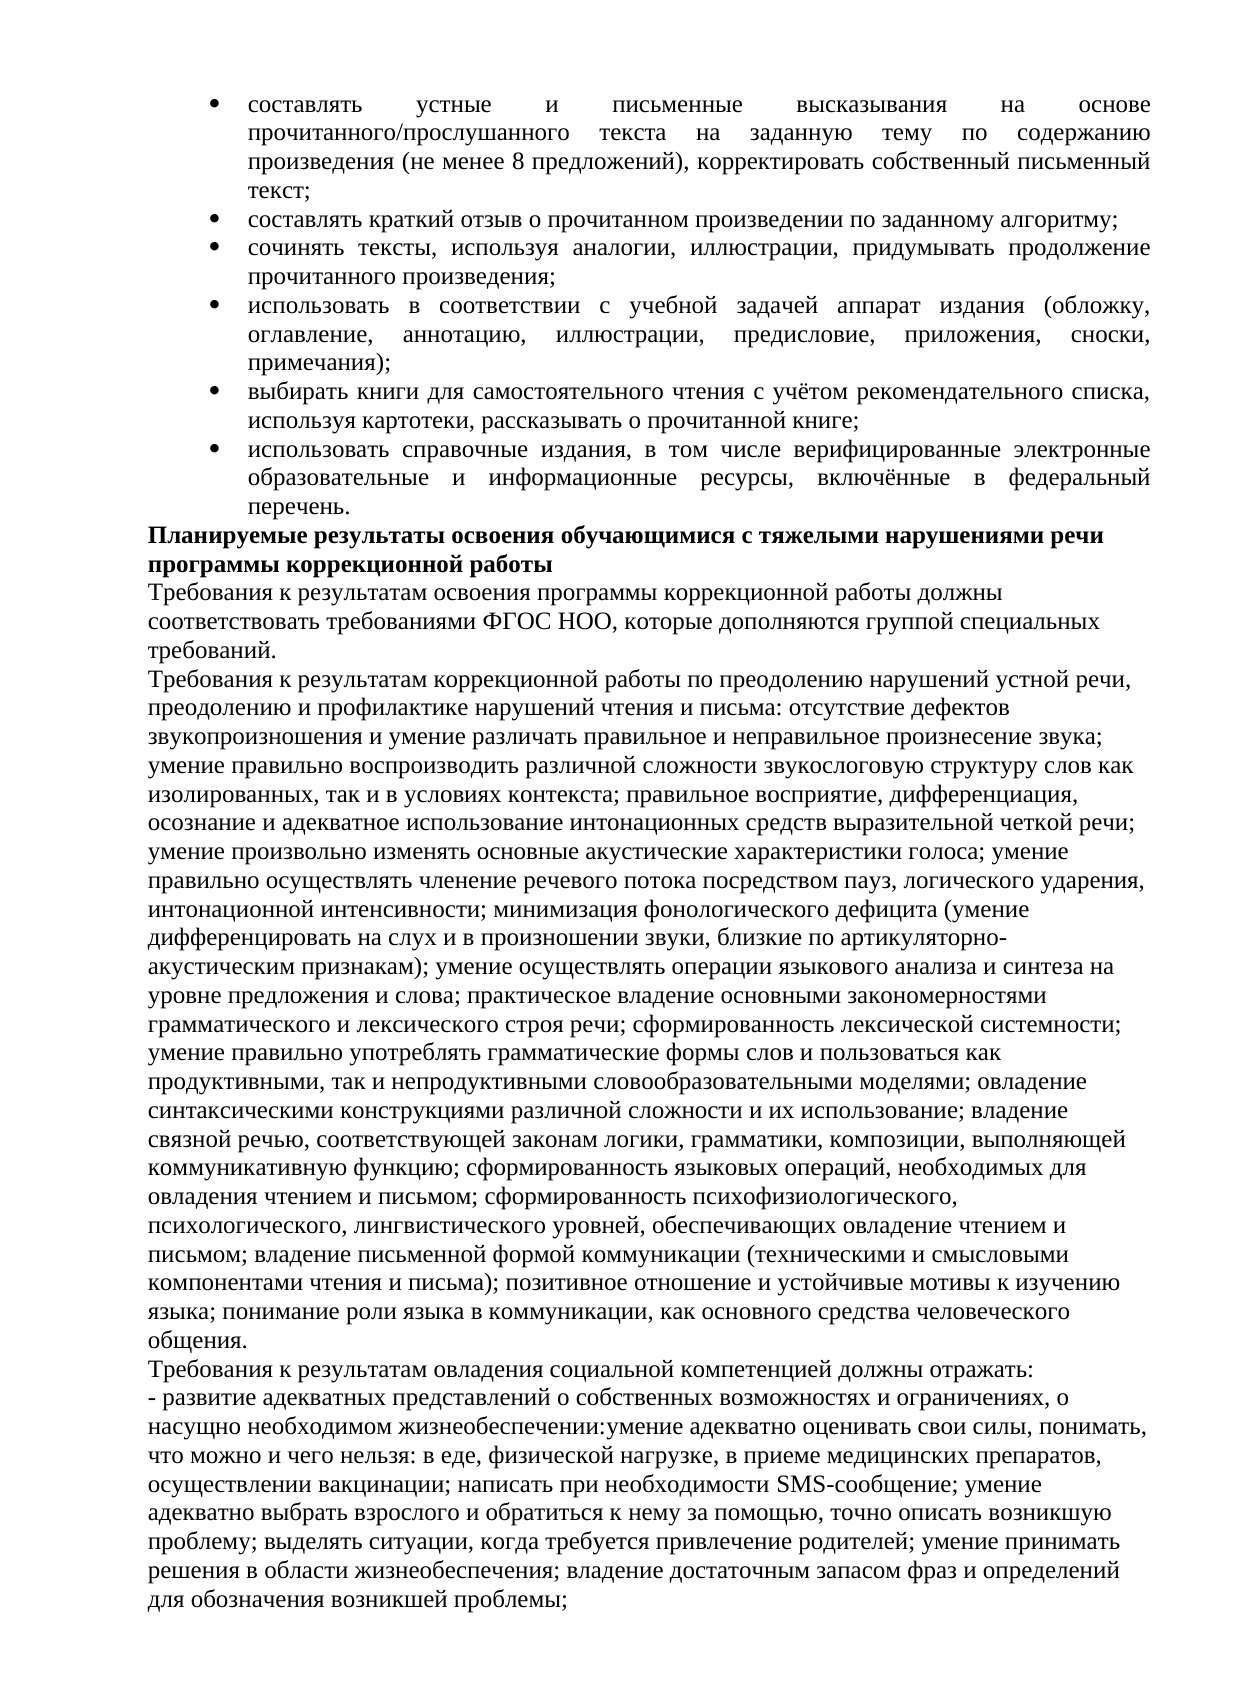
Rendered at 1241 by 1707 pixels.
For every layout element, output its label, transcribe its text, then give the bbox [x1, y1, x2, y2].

text - развитие адекватных представлений о собственных возможностях и ограничениях, о насущно необходимом жизнеобеспечении:умение адекватно оценивать свои силы, понимать, что можно и чего нельзя: в еде, физической нагрузке, в приеме медицинских препаратов, осуществлении вакцинации; написать при необходимости SMS-сообщение; умение адекватно выбрать взрослого и обратиться к нему за помощью, точно описать возникшую проблему; выделять ситуации, когда требуется привлечение родителей; умение принимать решения в области жизнеобеспечения; владение достаточным запасом фраз и определений для обозначения возникшей проблемы; [148, 1382, 1152, 1612]
list составлять устные и письменные высказывания на основе прочитанного/прослушанного текста на заданную тему по содержанию произведения (не менее 8 предложений), корректировать собственный письменный текст; [210, 89, 1152, 204]
text Требования к результатам освоения программы коррекционной работы должны соответствовать требованиями ФГОС НОО, которые дополняются группой специальных требований. [148, 577, 1152, 664]
text Требования к результатам коррекционной работы по преодолению нарушений устной речи, преодолению и профилактике нарушений чтения и письма: отсутствие дефектов звукопроизношения и умение различать правильное и неправильное произнесение звука; умение правильно воспроизводить различной сложности звукослоговую структуру слов как изолированных, так и в условиях контекста; правильное восприятие, дифференциация, осознание и адекватное использование интонационных средств выразительной четкой речи; умение произвольно изменять основные акустические характеристики голоса; умение правильно осуществлять членение речевого потока посредством пауз, логического ударения, интонационной интенсивности; минимизация фонологического дефицита (умение дифференцировать на слух и в произношении звуки, близкие по артикуляторно-акустическим признакам); умение осуществлять операции языкового анализа и синтеза на уровне предложения и слова; практическое владение основными закономерностями грамматического и лексического строя речи; сформированность лексической системности; умение правильно употреблять грамматические формы слов и пользоваться как продуктивными, так и непродуктивными словообразовательными моделями; овладение синтаксическими конструкциями различной сложности и их использование; владение связной речью, соответствующей законам логики, грамматики, композиции, выполняющей коммуникативную функцию; сформированность языковых операций, необходимых для овладения чтением и письмом; сформированность психофизиологического, психологического, лингвистического уровней, обеспечивающих овладение чтением и письмом; владение письменной формой коммуникации (техническими и смысловыми компонентами чтения и письма); позитивное отношение и устойчивые мотивы к изучению языка; понимание роли языка в коммуникации, как основного средства человеческого общения. [148, 664, 1152, 1354]
list сочинять тексты, используя аналогии, иллюстрации, придумывать продолжение прочитанного произведения; [210, 232, 1152, 290]
list использовать справочные издания, в том числе верифицированные электронные образовательные и информационные ресурсы, включённые в федеральный перечень. [210, 434, 1152, 520]
text Планируемые результаты освоения обучающимися с тяжелыми нарушениями речи программы коррекционной работы [148, 520, 1152, 577]
list составлять краткий отзыв о прочитанном произведении по заданному алгоритму; [210, 204, 1152, 232]
list выбирать книги для самостоятельного чтения с учётом рекомендательного списка, используя картотеки, рассказывать о прочитанной книге; [210, 376, 1152, 434]
text Требования к результатам овладения социальной компетенцией должны отражать: [148, 1354, 1152, 1382]
list использовать в соответствии с учебной задачей аппарат издания (обложку, оглавление, аннотацию, иллюстрации, предисловие, приложения, сноски, примечания); [210, 290, 1152, 376]
